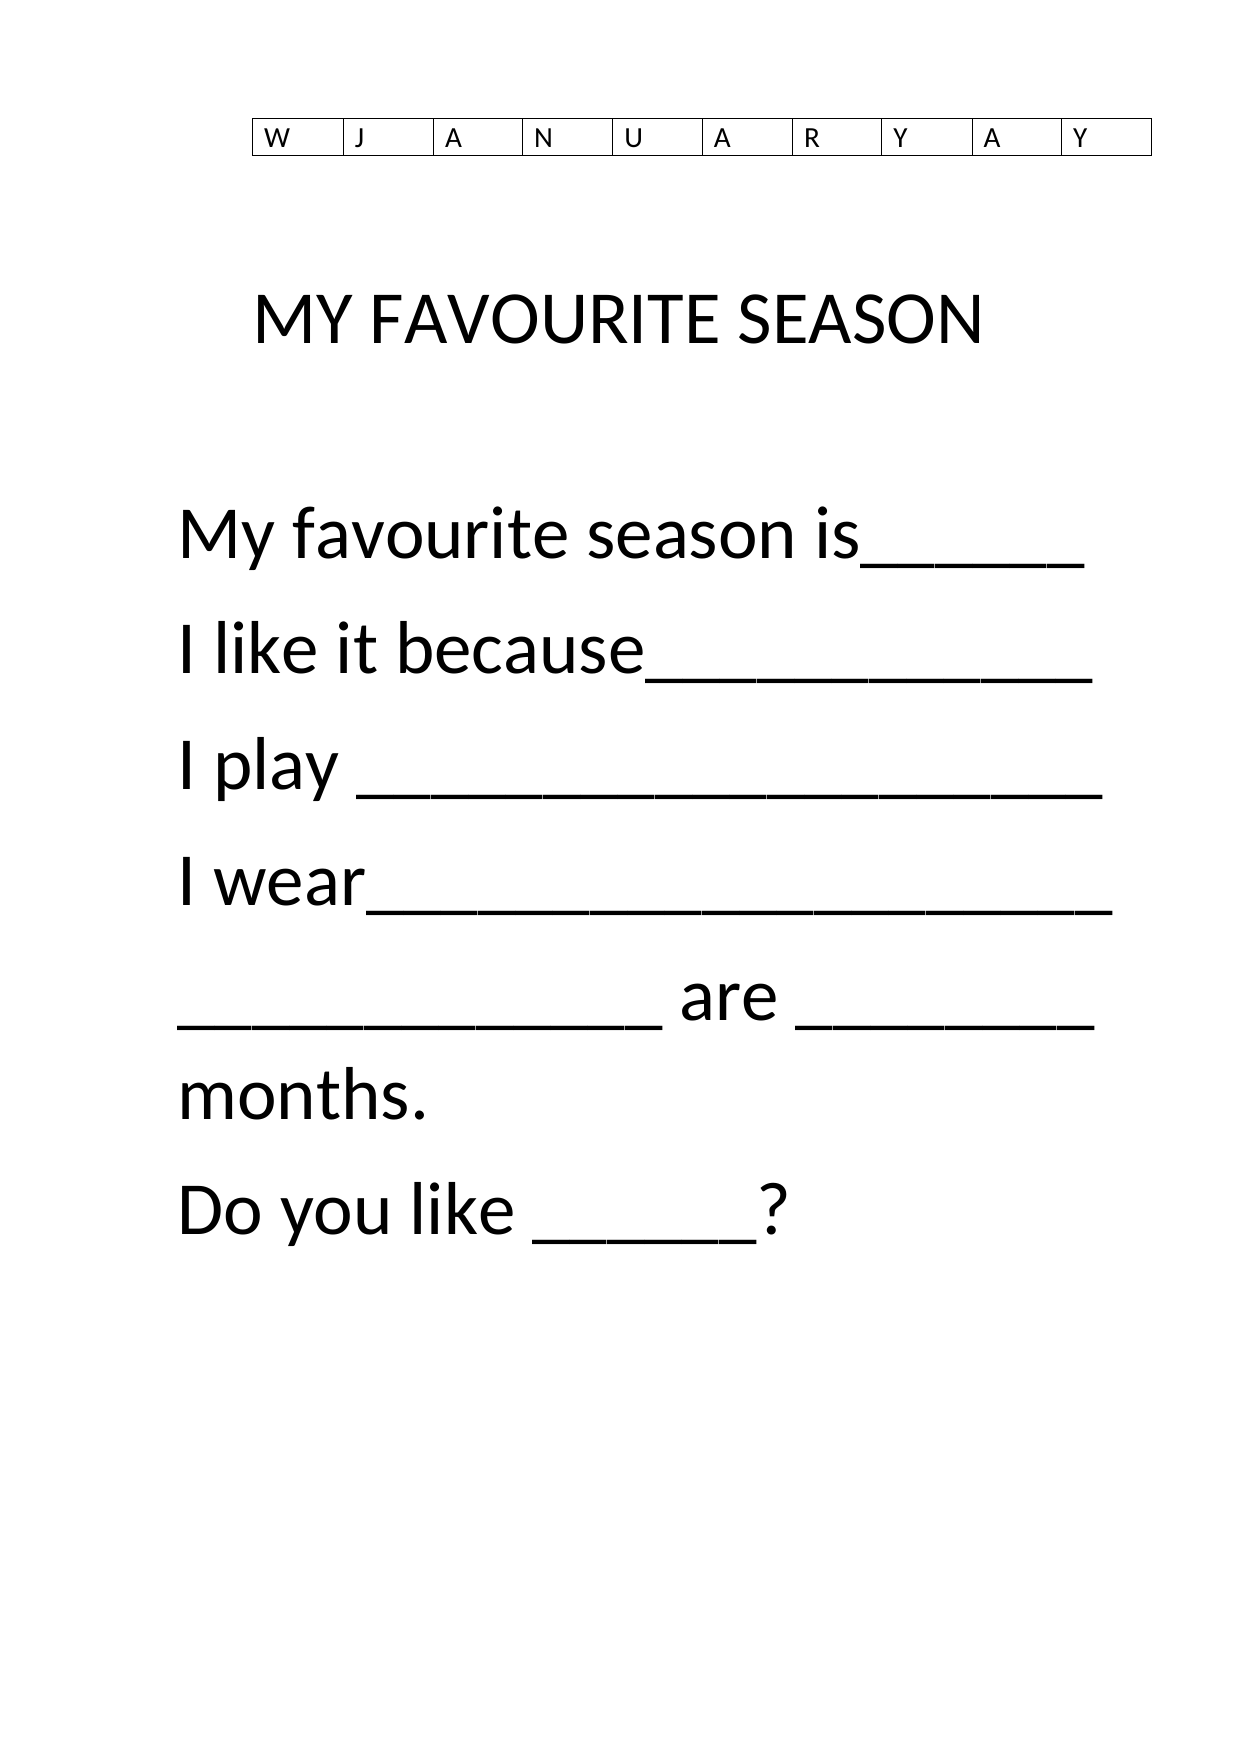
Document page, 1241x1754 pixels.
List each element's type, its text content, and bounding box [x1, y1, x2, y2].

text _____________ are ________ months. [177, 948, 1152, 1138]
table_cell A [973, 119, 1061, 155]
text I wear____________________ [177, 832, 1152, 924]
table_cell W [253, 119, 343, 155]
table_cell A [703, 119, 792, 155]
text My favourite season is______ [177, 486, 1152, 577]
table_cell A [434, 119, 522, 155]
text I like it because____________ [177, 601, 1152, 693]
text Do you like ______? [177, 1162, 1152, 1253]
table_cell Y [882, 119, 972, 155]
table_cell J [344, 119, 433, 155]
text I play ____________________ [177, 717, 1152, 808]
table_cell R [793, 119, 881, 155]
list MY FAVOURITE SEASON [252, 271, 1152, 363]
table_cell N [523, 119, 612, 155]
table_cell U [613, 119, 702, 155]
table_cell Y [1062, 119, 1151, 155]
